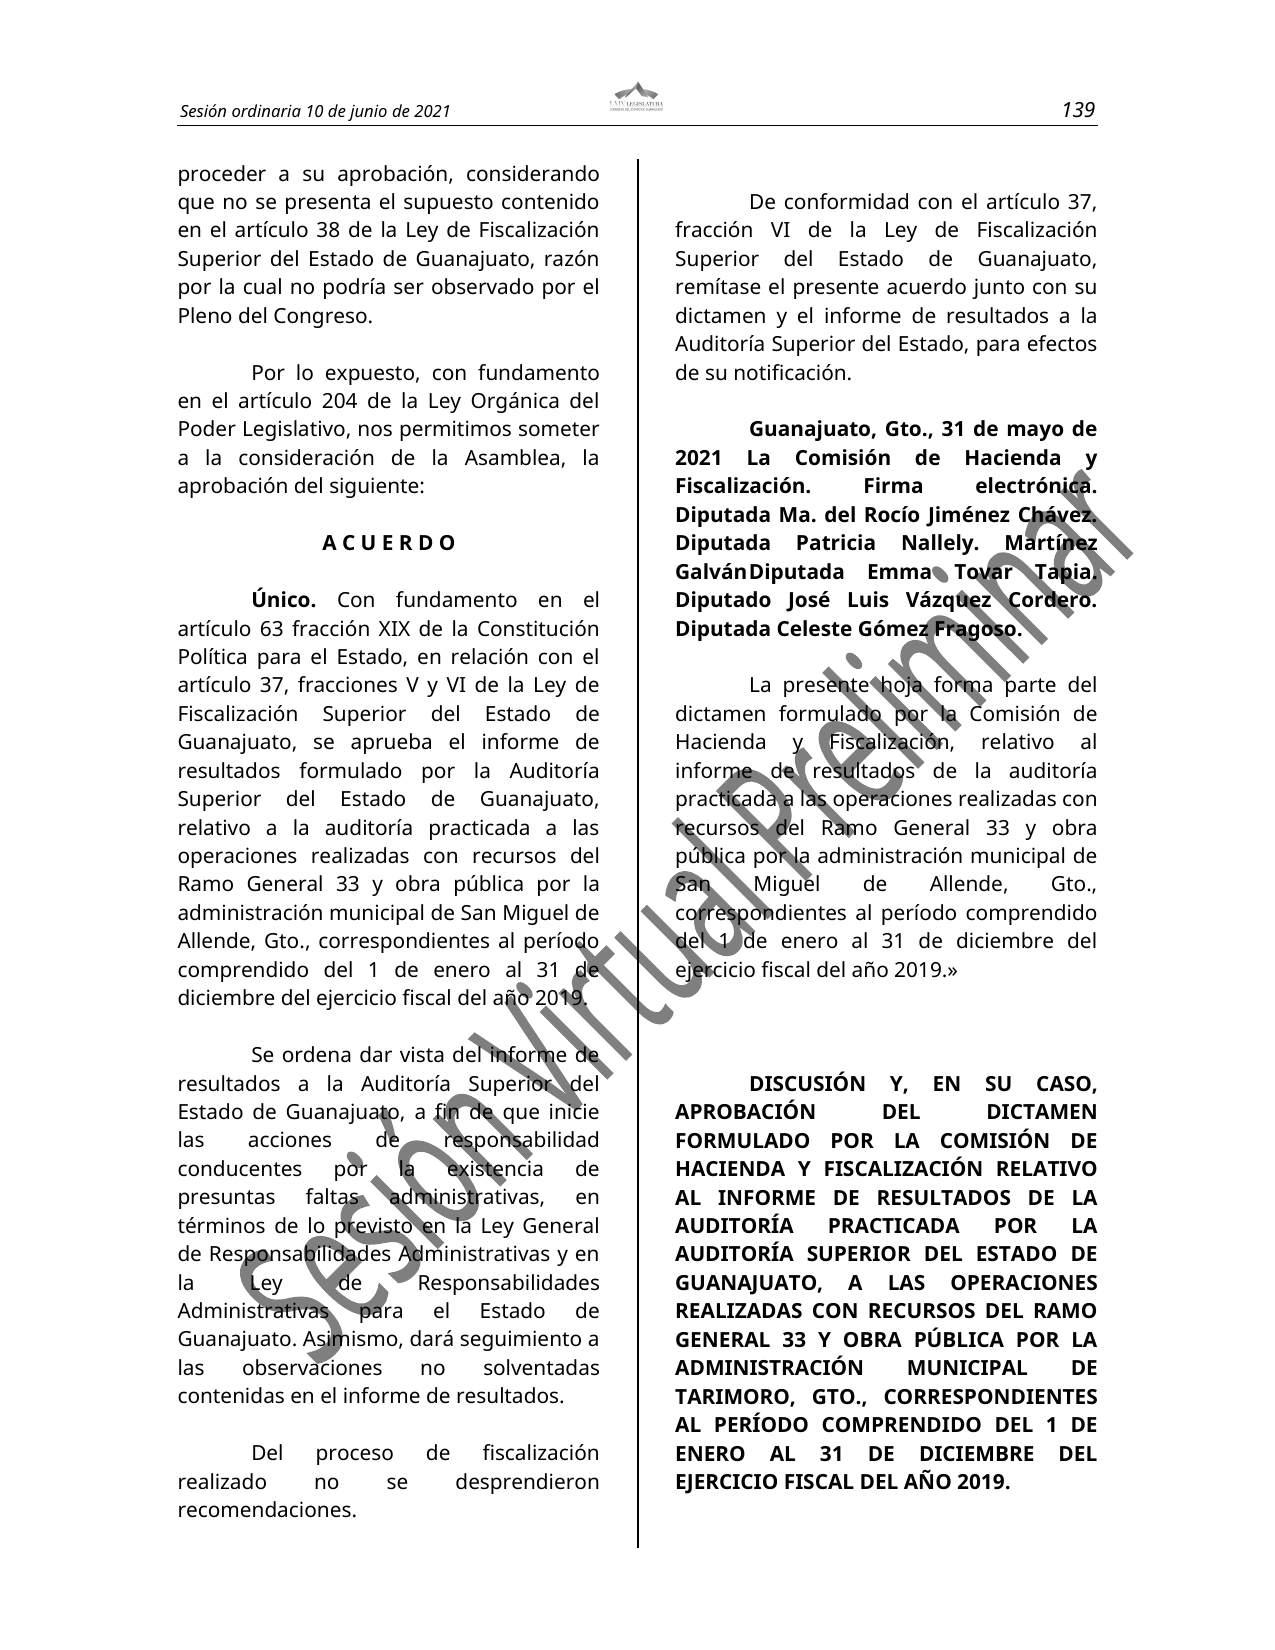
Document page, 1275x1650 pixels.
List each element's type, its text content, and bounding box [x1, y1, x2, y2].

text Se ordena dar vista del informe de resultados a la Auditoría Superior del Estado de Guanajuato, a fin de que inicie las acciones de responsabilidad conducentes por la existencia de presuntas faltas administrativas, en términos de lo previsto en la Ley General de Responsabilidades Administrativas y en la Ley de Responsabilidades Administrativas para el Estado de Guanajuato. Asimismo, dará seguimiento a las observaciones no solventadas contenidas en el informe de resultados. [177, 1040, 600, 1410]
text La presente hoja forma parte del dictamen formulado por la Comisión de Hacienda y Fiscalización, relativo al informe de resultados de la auditoría practicada a las operaciones realizadas con recursos del Ramo General 33 y obra pública por la administración municipal de San Miguel de Allende, Gto., correspondientes al período comprendido del 1 de enero al 31 de diciembre del ejercicio fiscal del año 2019.» [675, 671, 1098, 983]
text DISCUSIÓN Y, EN SU CASO, APROBACIÓN DEL DICTAMEN FORMULADO POR LA COMISIÓN DE HACIENDA Y FISCALIZACIÓN RELATIVO AL INFORME DE RESULTADOS DE LA AUDITORÍA PRACTICADA POR LA AUDITORÍA SUPERIOR DEL ESTADO DE GUANAJUATO, A LAS OPERACIONES REALIZADAS CON RECURSOS DEL RAMO GENERAL 33 Y OBRA PÚBLICA POR LA ADMINISTRACIÓN MUNICIPAL DE TARIMORO, GTO., CORRESPONDIENTES AL PERÍODO COMPRENDIDO DEL 1 DE ENERO AL 31 DE DICIEMBRE DEL EJERCICIO FISCAL DEL AÑO 2019. [675, 1069, 1098, 1496]
text Del proceso de fiscalización realizado no se desprendieron recomendaciones. [177, 1438, 600, 1524]
text Por lo expuesto, con fundamento en el artículo 204 de la Ley Orgánica del Poder Legislativo, nos permitimos someter a la consideración de la Asamblea, la aprobación del siguiente: [177, 358, 600, 500]
text Único. Con fundamento en el artículo 63 fracción XIX de la Constitución Política para el Estado, en relación con el artículo 37, fracciones V y VI de la Ley de Fiscalización Superior del Estado de Guanajuato, se aprueba el informe de resultados formulado por la Auditoría Superior del Estado de Guanajuato, relativo a la auditoría practicada a las operaciones realizadas con recursos del Ramo General 33 y obra pública por la administración municipal de San Miguel de Allende, Gto., correspondientes al período comprendido del 1 de enero al 31 de diciembre del ejercicio fiscal del año 2019. [177, 585, 600, 1012]
text A C U E R D O [177, 528, 600, 557]
text De conformidad con el artículo 37, fracción VI de la Ley de Fiscalización Superior del Estado de Guanajuato, remítase el presente acuerdo junto con su dictamen y el informe de resultados a la Auditoría Superior del Estado, para efectos de su notificación. [675, 187, 1098, 386]
text Guanajuato, Gto., 31 de mayo de 2021 La Comisión de Hacienda y Fiscalización. Firma electrónica. Diputada Ma. del Rocío Jiménez Chávez. Diputada Patricia Nallely. Martínez Galván Diputada Emma Tovar Tapia. Diputado José Luis Vázquez Cordero. Diputada Celeste Gómez Fragoso. [675, 414, 1098, 642]
picture [595, 73, 678, 117]
